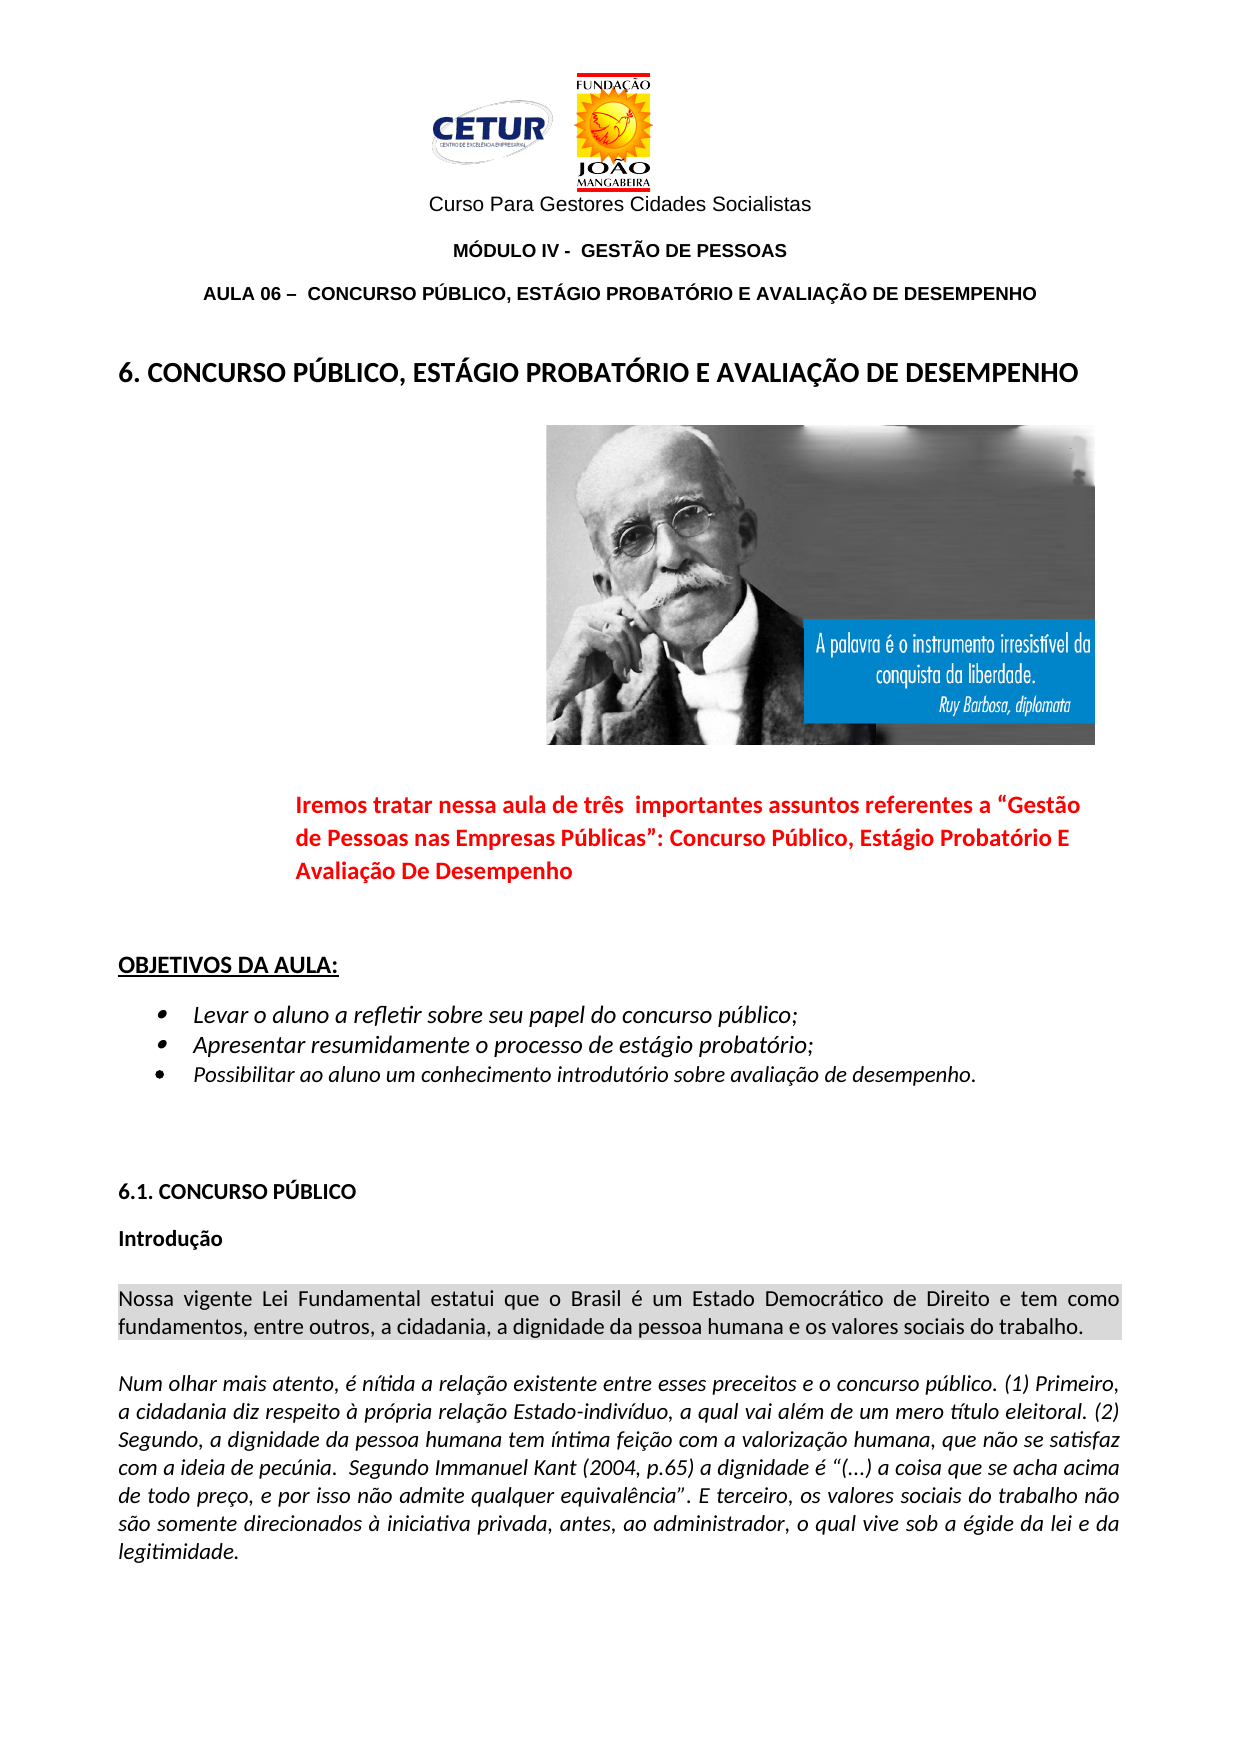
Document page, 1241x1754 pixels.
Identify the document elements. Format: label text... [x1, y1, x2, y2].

picture [546, 425, 1095, 745]
text Num olhar mais atento, é nítida a relação existente entre esses preceitos e o concurso público. (1) Primeiro, a cidadania diz respeito à própria relação Estado-indivíduo, a qual vai além de um mero título eleitoral. (2) Segundo, a dignidade da pessoa humana tem íntima feição com a valorização humana, que não se satisfaz com a ideia de pecúnia. Segundo Immanuel Kant (2004, p.65) a dignidade é “(...) a coisa que se acha acima de todo preço, e por isso não admite qualquer equivalência”. E terceiro, os valores sociais do trabalho não são somente direcionados à iniciativa privada, antes, ao administrador, o qual vive sob a égide da lei e da legitimidade. [118, 1369, 1122, 1565]
picture [889, 671, 894, 682]
picture [1042, 637, 1046, 652]
list Apresentar resumidamente o processo de estágio probatório; [156, 1029, 1107, 1060]
text 6. CONCURSO PÚBLICO, ESTÁGIO PROBATÓRIO E AVALIAÇÃO DE DESEMPENHO [118, 354, 1122, 390]
list Levar o aluno a refletir sobre seu papel do concurso público; [156, 999, 1107, 1029]
picture [905, 671, 910, 688]
picture [914, 640, 919, 652]
picture [1031, 640, 1037, 652]
picture [410, 73, 654, 192]
text Introdução [118, 1224, 1122, 1252]
list Possibilitar ao aluno um conhecimento introdutório sobre avaliação de desempenho. [156, 1060, 1107, 1088]
picture [1031, 701, 1037, 711]
picture [945, 640, 949, 652]
text OBJETIVOS DA AULA: [118, 949, 1107, 980]
text Iremos tratar nessa aula de três importantes assuntos referentes a “Gestão de Pessoas nas Empresas Públicas”: Concurso Público, Estágio Probatório E Avaliação De Desempenho [295, 789, 1107, 886]
text Nossa vigente Lei Fundamental estatui que o Brasil é um Estado Democrático de Direito e tem como fundamentos, entre outros, a cidadania, a dignidade da pessoa humana e os valores sociais do trabalho. [118, 1284, 1122, 1340]
text 6.1. CONCURSO PÚBLICO [118, 1177, 1122, 1206]
